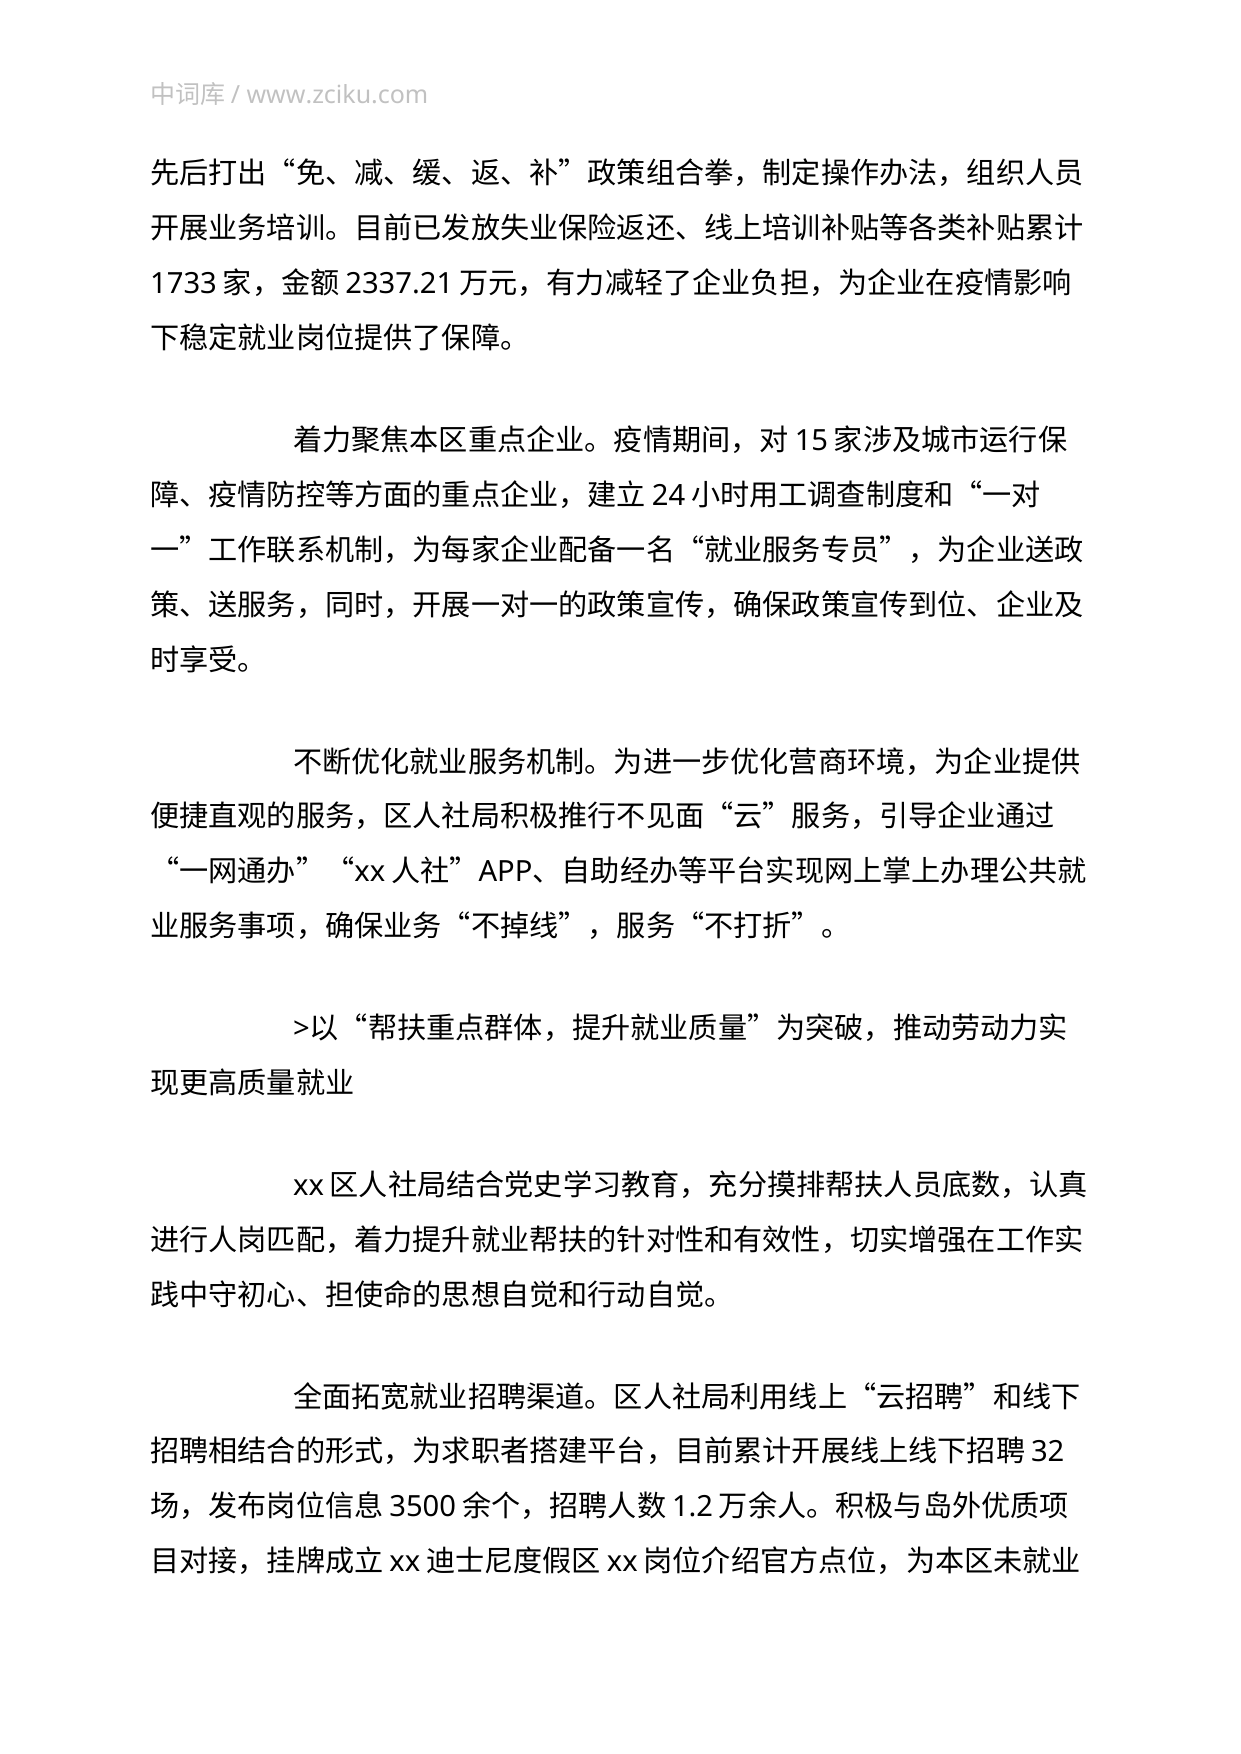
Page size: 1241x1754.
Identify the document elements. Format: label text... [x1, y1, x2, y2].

text 不断优化就业服务机制。为进一步优化营商环境，为企业提供便捷直观的服务，区人社局积极推行不见面“云”服务，引导企业通过“一网通办”“xx人社”APP、自助经办等平台实现网上掌上办理公共就业服务事项，确保业务“不掉线”，服务“不打折”。 [150, 738, 1090, 945]
text >以“帮扶重点群体，提升就业质量”为突破，推动劳动力实现更高质量就业 [150, 1005, 1090, 1102]
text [150, 150, 1090, 357]
text xx区人社局结合党史学习教育，充分摸排帮扶人员底数，认真进行人岗匹配，着力提升就业帮扶的针对性和有效性，切实增强在工作实践中守初心、担使命的思想自觉和行动自觉。 [150, 1161, 1090, 1314]
text 着力聚焦本区重点企业。疫情期间，对15家涉及城市运行保障、疫情防控等方面的重点企业，建立24小时用工调查制度和“一对一”工作联系机制，为每家企业配备一名“就业服务专员”，为企业送政策、送服务，同时，开展一对一的政策宣传，确保政策宣传到位、企业及时享受。 [150, 417, 1090, 679]
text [150, 1373, 1090, 1580]
